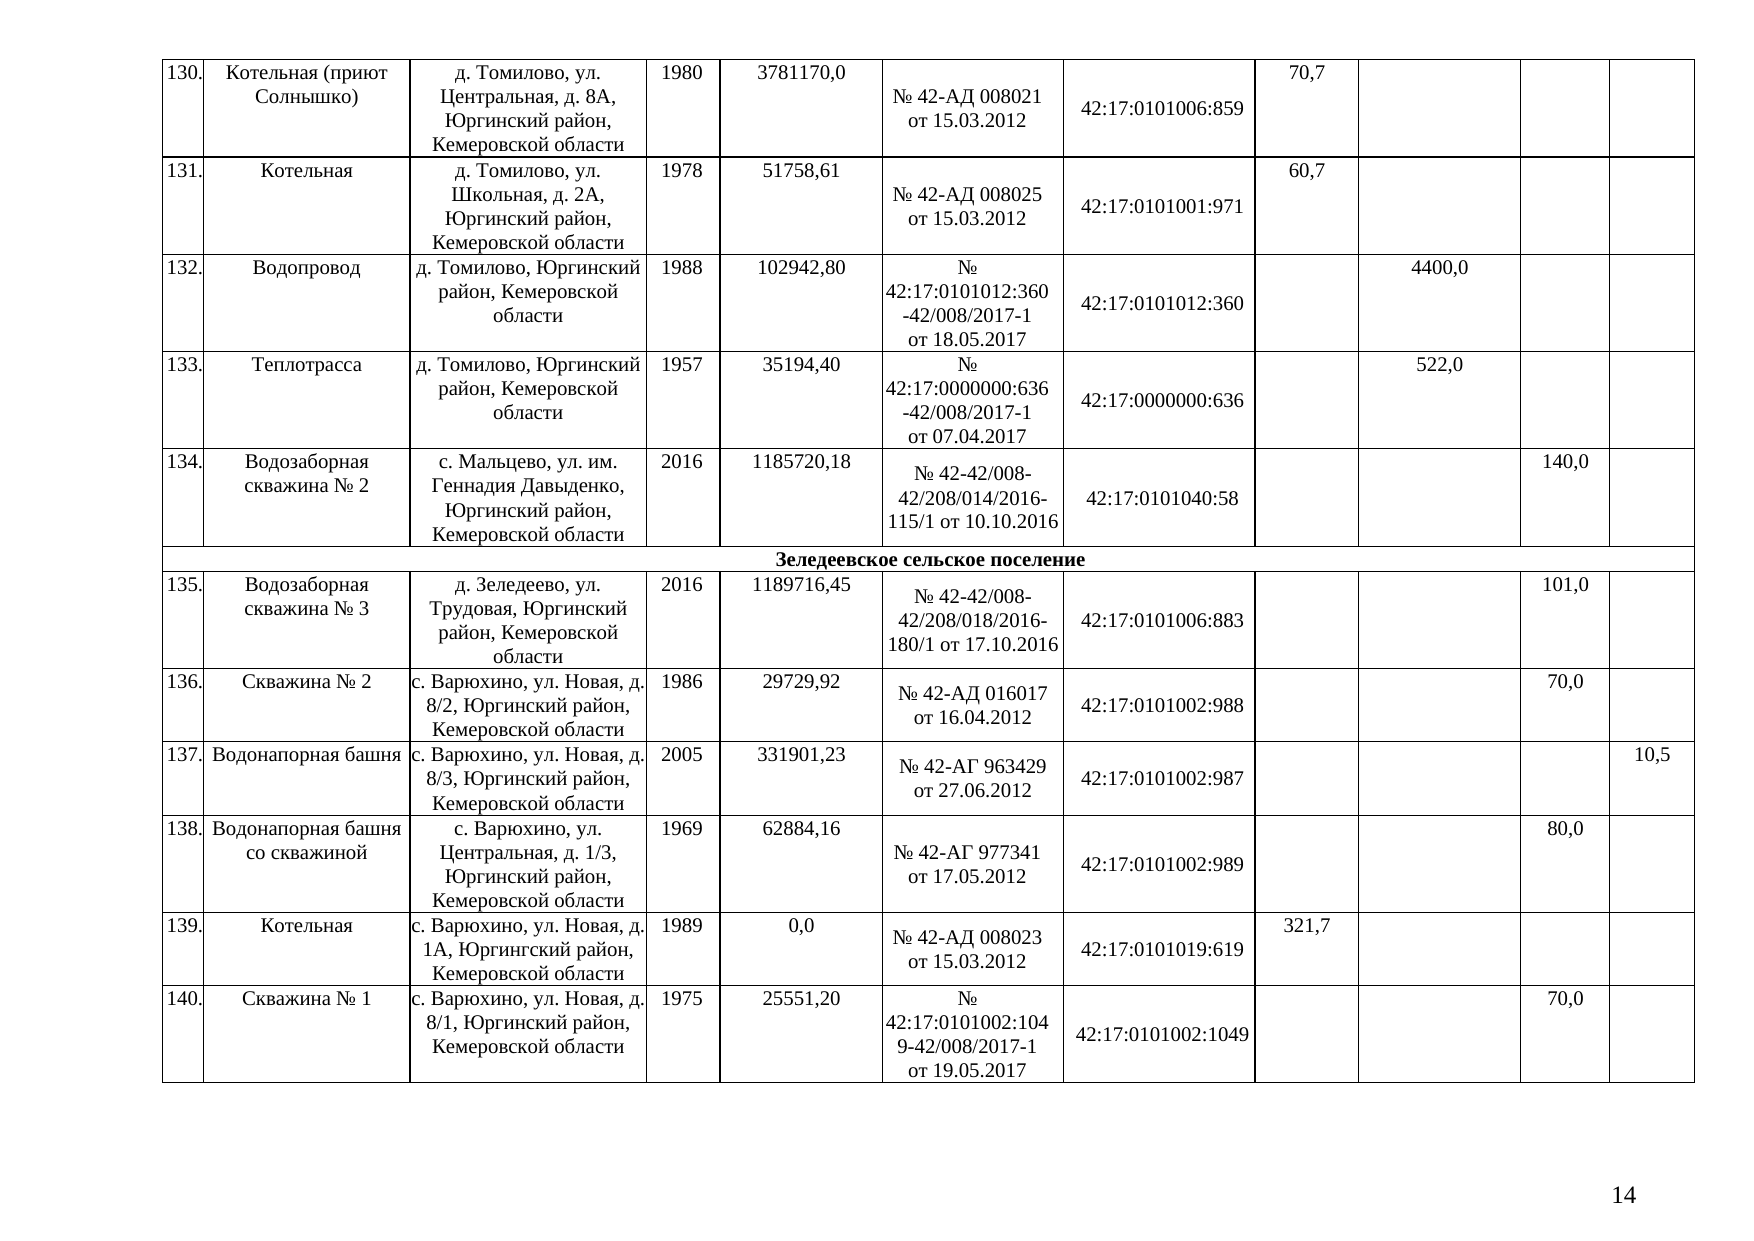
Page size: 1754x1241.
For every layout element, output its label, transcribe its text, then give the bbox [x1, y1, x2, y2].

table_cell 135. [163, 572, 203, 668]
table_cell Котельная [204, 158, 409, 254]
table_cell д. Томилово, Юргинский район, Кемеровской области [411, 255, 646, 351]
table_cell [1256, 669, 1358, 741]
table_header 42:17:0101006:859 [1064, 60, 1254, 156]
table_cell [1359, 742, 1520, 814]
table_header д. Томилово, ул. Центральная, д. 8А, Юргинский район, Кемеровской области [411, 60, 646, 156]
table_cell № 42-АГ 977341 от 17.05.2012 [883, 816, 1063, 912]
table_cell Скважина № 1 [204, 986, 409, 1082]
table_header Котельная (приют Солнышко) [204, 60, 409, 156]
table_cell 60,7 [1256, 158, 1358, 254]
table_cell 42:17:0101002:988 [1064, 669, 1254, 741]
table_cell с. Варюхино, ул. Центральная, д. 1/3, Юргинский район, Кемеровской области [411, 816, 646, 912]
table_cell [1610, 913, 1694, 985]
table_cell 35194,40 [721, 352, 882, 448]
table_cell Зеледеевское сельское поселение [163, 547, 1694, 571]
table_cell № 42-АД 008023 от 15.03.2012 [883, 913, 1063, 985]
table_cell [1521, 255, 1609, 351]
table_cell [1256, 449, 1358, 546]
table_cell Водозаборная скважина № 2 [204, 449, 409, 546]
table_cell Котельная [204, 913, 409, 985]
table_cell [1256, 572, 1358, 668]
table_header [1610, 60, 1694, 156]
table_cell с. Варюхино, ул. Новая, д. 1А, Юргингский район, Кемеровской области [411, 913, 646, 985]
table_cell [1610, 255, 1694, 351]
table_cell 10,5 [1610, 742, 1694, 814]
table_cell [1256, 255, 1358, 351]
table_cell 321,7 [1256, 913, 1358, 985]
table_cell д. Томилово, Юргинский район, Кемеровской области [411, 352, 646, 448]
table_cell [1359, 669, 1520, 741]
table_cell 1975 [647, 986, 719, 1082]
table_cell 51758,61 [721, 158, 882, 254]
table_cell № 42-АД 008025 от 15.03.2012 [883, 158, 1063, 254]
table_cell [1610, 572, 1694, 668]
table_cell с. Варюхино, ул. Новая, д. 8/2, Юргинский район, Кемеровской области [411, 669, 646, 741]
table_cell 137. [163, 742, 203, 814]
table_cell 42:17:0101019:619 [1064, 913, 1254, 985]
table_cell 132. [163, 255, 203, 351]
table_cell д. Зеледеево, ул. Трудовая, Юргинский район, Кемеровской области [411, 572, 646, 668]
table_cell 138. [163, 816, 203, 912]
table_cell Скважина № 2 [204, 669, 409, 741]
table_cell 1978 [647, 158, 719, 254]
table_cell 1969 [647, 816, 719, 912]
table_cell [1521, 742, 1609, 814]
table_cell 42:17:0101040:58 [1064, 449, 1254, 546]
table_cell 133. [163, 352, 203, 448]
table_cell [1359, 158, 1520, 254]
table_header № 42-АД 008021 от 15.03.2012 [883, 60, 1063, 156]
table_cell [1256, 986, 1358, 1082]
table_header 3781170,0 [721, 60, 882, 156]
table_cell 331901,23 [721, 742, 882, 814]
table_cell 134. [163, 449, 203, 546]
table_cell № 42-42/008-42/208/014/2016-115/1 от 10.10.2016 [883, 449, 1063, 546]
table_cell [1521, 913, 1609, 985]
table_cell 1189716,45 [721, 572, 882, 668]
table_cell 42:17:0101012:360 [1064, 255, 1254, 351]
table_cell д. Томилово, ул. Школьная, д. 2А, Юргинский район, Кемеровской области [411, 158, 646, 254]
table_cell [1359, 572, 1520, 668]
table_cell [1359, 816, 1520, 912]
table_cell [1610, 158, 1694, 254]
table_cell № 42-АГ 963429 от 27.06.2012 [883, 742, 1063, 814]
table_cell 1989 [647, 913, 719, 985]
table_cell 42:17:0101002:1049 [1064, 986, 1254, 1082]
table_cell 2016 [647, 449, 719, 546]
table_cell с. Варюхино, ул. Новая, д. 8/1, Юргинский район, Кемеровской области [411, 986, 646, 1082]
table_cell 1957 [647, 352, 719, 448]
table_cell 2016 [647, 572, 719, 668]
table_header [1359, 60, 1520, 156]
table_cell 139. [163, 913, 203, 985]
table_cell 131. [163, 158, 203, 254]
table_cell [1521, 158, 1609, 254]
table_cell 62884,16 [721, 816, 882, 912]
table_cell [1256, 816, 1358, 912]
table_cell № 42-АД 016017 от 16.04.2012 [883, 669, 1063, 741]
table_cell 42:17:0101001:971 [1064, 158, 1254, 254]
table_cell № 42:17:0101002:1049-42/008/2017-1 от 19.05.2017 [883, 986, 1063, 1082]
table_cell 42:17:0101006:883 [1064, 572, 1254, 668]
table_cell [1610, 669, 1694, 741]
table_cell 101,0 [1521, 572, 1609, 668]
table_cell Теплотрасса [204, 352, 409, 448]
table_cell 4400,0 [1359, 255, 1520, 351]
table_cell 2005 [647, 742, 719, 814]
table_cell 1986 [647, 669, 719, 741]
table_cell [1610, 816, 1694, 912]
table_cell № 42:17:0000000:636-42/008/2017-1 от 07.04.2017 [883, 352, 1063, 448]
table_cell [1256, 352, 1358, 448]
table_cell [1359, 449, 1520, 546]
table_cell [1610, 449, 1694, 546]
table_cell [1610, 352, 1694, 448]
table_cell [1359, 913, 1520, 985]
table_header 130. [163, 60, 203, 156]
table_cell [1521, 352, 1609, 448]
table_cell Водопровод [204, 255, 409, 351]
table_cell [1610, 986, 1694, 1082]
table_cell 140,0 [1521, 449, 1609, 546]
table_cell 42:17:0101002:987 [1064, 742, 1254, 814]
table_cell 29729,92 [721, 669, 882, 741]
table_cell 102942,80 [721, 255, 882, 351]
table_cell 70,0 [1521, 986, 1609, 1082]
table_cell Водонапорная башня [204, 742, 409, 814]
table_cell Водонапорная башня со скважиной [204, 816, 409, 912]
table_cell 80,0 [1521, 816, 1609, 912]
table_cell с. Мальцево, ул. им. Геннадия Давыденко, Юргинский район, Кемеровской области [411, 449, 646, 546]
table_cell с. Варюхино, ул. Новая, д. 8/3, Юргинский район, Кемеровской области [411, 742, 646, 814]
table_cell 42:17:0101002:989 [1064, 816, 1254, 912]
table_cell 25551,20 [721, 986, 882, 1082]
table_cell 0,0 [721, 913, 882, 985]
table_cell 1988 [647, 255, 719, 351]
table_header [1521, 60, 1609, 156]
table_cell Водозаборная скважина № 3 [204, 572, 409, 668]
table_cell № 42-42/008-42/208/018/2016-180/1 от 17.10.2016 [883, 572, 1063, 668]
table_cell [1359, 986, 1520, 1082]
table_cell 140. [163, 986, 203, 1082]
table_cell 136. [163, 669, 203, 741]
table_cell [1256, 742, 1358, 814]
table_cell № 42:17:0101012:360-42/008/2017-1 от 18.05.2017 [883, 255, 1063, 351]
table_header 1980 [647, 60, 719, 156]
table_cell 42:17:0000000:636 [1064, 352, 1254, 448]
table_header 70,7 [1256, 60, 1358, 156]
table_cell 1185720,18 [721, 449, 882, 546]
table_cell 70,0 [1521, 669, 1609, 741]
table_cell 522,0 [1359, 352, 1520, 448]
